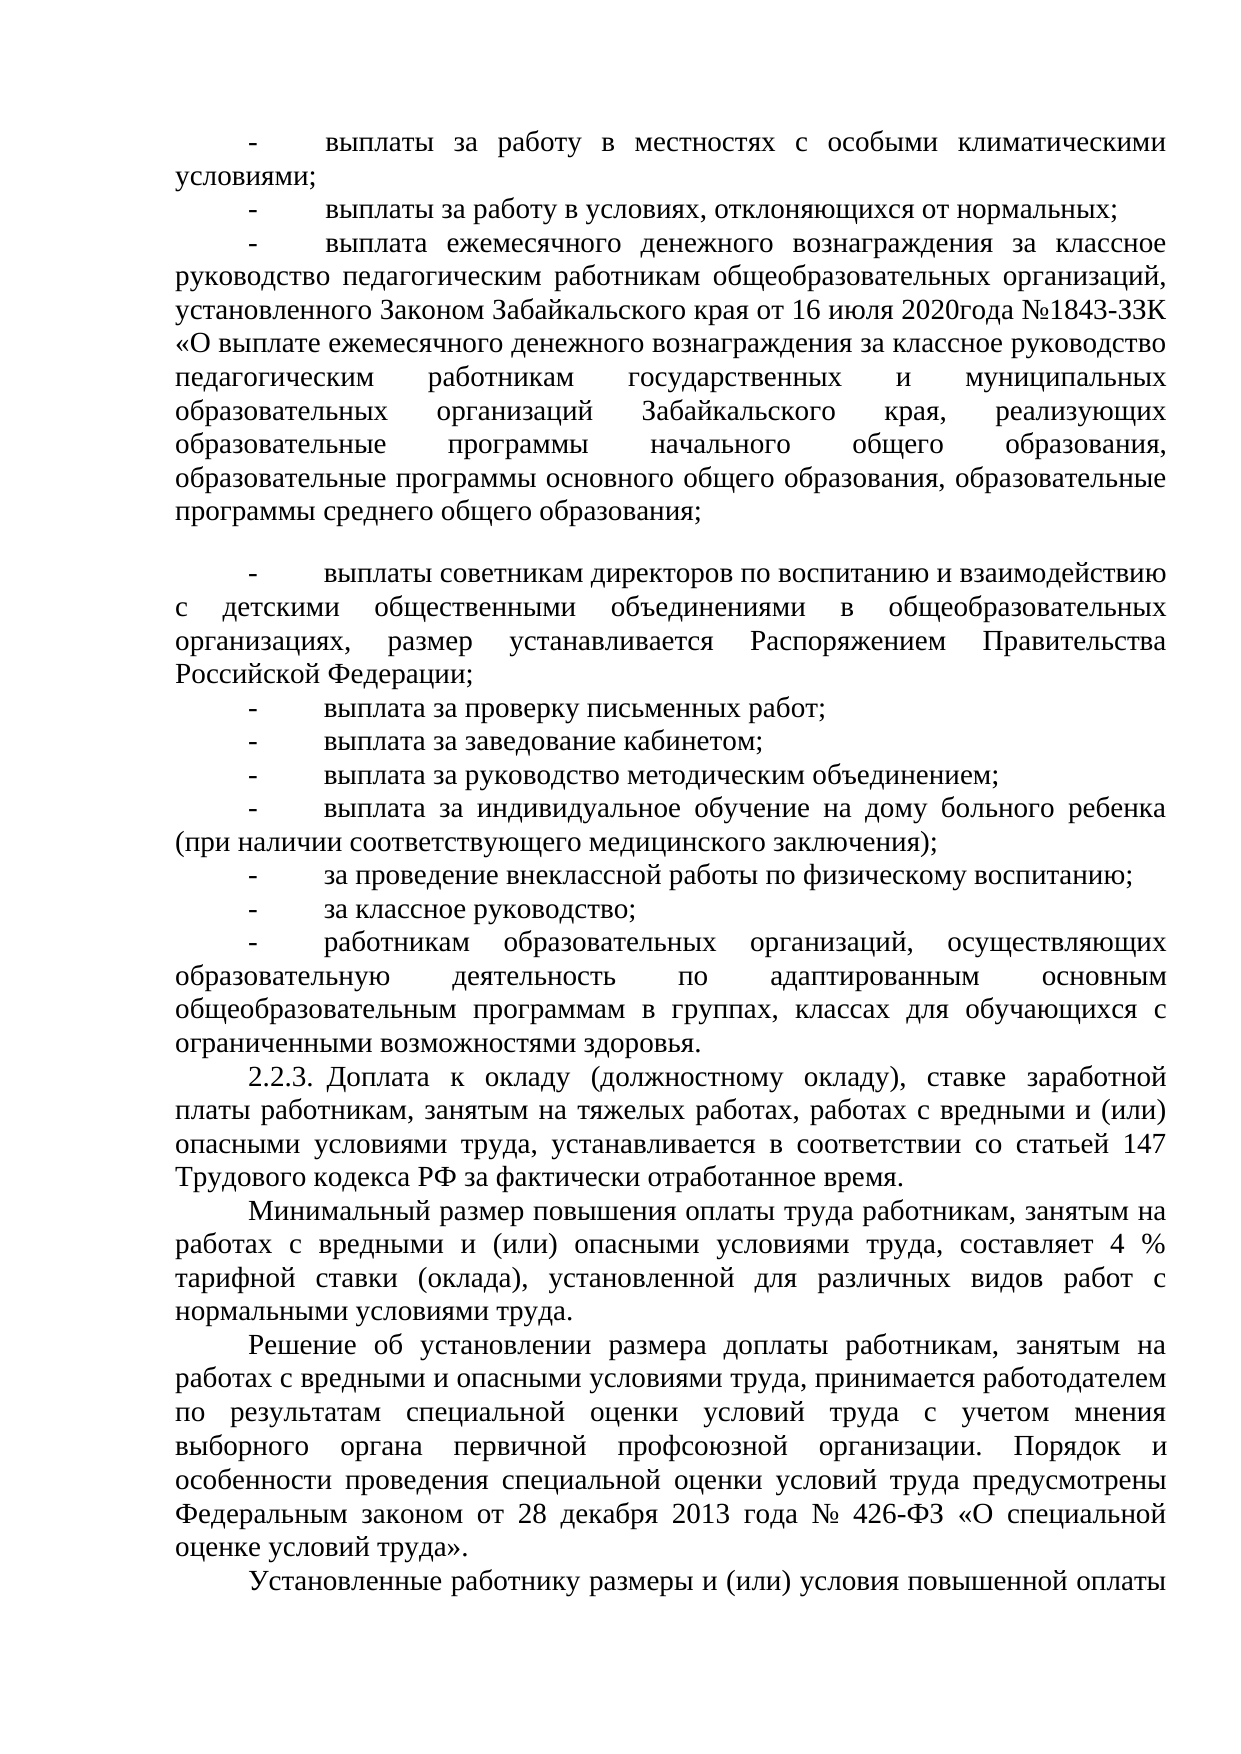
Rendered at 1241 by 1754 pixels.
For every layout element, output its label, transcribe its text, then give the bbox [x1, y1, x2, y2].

list за проведение внеклассной работы по физическому воспитанию; [175, 857, 1167, 891]
list выплата за индивидуальное обучение на дому больного ребенка (при наличии соответствующего медицинского заключения); [175, 790, 1167, 857]
list выплата за заведование кабинетом; [175, 723, 1167, 757]
text Решение об установлении размера доплаты работникам, занятым на работах с вредными и опасными условиями труда, принимается работодателем по результатам специальной оценки условий труда с учетом мнения выборного органа первичной профсоюзной организации. Порядок и особенности проведения специальной оценки условий труда предусмотрены Федеральным законом от 28 декабря 2013 года № 426-ФЗ «О специальной оценке условий труда». [175, 1327, 1167, 1563]
list работникам образовательных организаций, осуществляющих образовательную деятельность по адаптированным основным общеобразовательным программам в группах, классах для обучающихся с ограниченными возможностями здоровья. [175, 924, 1167, 1059]
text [175, 1563, 1167, 1596]
list выплаты советникам директоров по воспитанию и взаимодействию с детскими общественными объединениями в общеобразовательных организациях, размер устанавливается Распоряжением Правительства Российской Федерации; [175, 556, 1167, 690]
list за классное руководство; [175, 891, 1167, 924]
list выплата за проверку письменных работ; [175, 690, 1167, 723]
text Минимальный размер повышения оплаты труда работникам, занятым на работах с вредными и (или) опасными условиями труда, составляет 4 % тарифной ставки (оклада), установленной для различных видов работ с нормальными условиями труда. [175, 1193, 1167, 1327]
list выплата ежемесячного денежного вознаграждения за классное руководство педагогическим работникам общеобразовательных организаций, установленного Законом Забайкальского края от 16 июля 2020года №1843-ЗЗК «О выплате ежемесячного денежного вознаграждения за классное руководство педагогическим работникам государственных и муниципальных образовательных организаций Забайкальского края, реализующих образовательные программы начального общего образования, образовательные программы основного общего образования, образовательные программы среднего общего образования; [175, 225, 1167, 527]
list Доплата к окладу (должностному окладу), ставке заработной платы работникам, занятым на тяжелых работах, работах с вредными и (или) опасными условиями труда, устанавливается в соответствии со статьей 147 Трудового кодекса РФ за фактически отработанное время. [175, 1059, 1167, 1193]
list выплата за руководство методическим объединением; [175, 757, 1167, 790]
list выплаты за работу в условиях, отклоняющихся от нормальных; [175, 191, 1167, 225]
list выплаты за работу в местностях с особыми климатическими условиями; [175, 124, 1167, 191]
